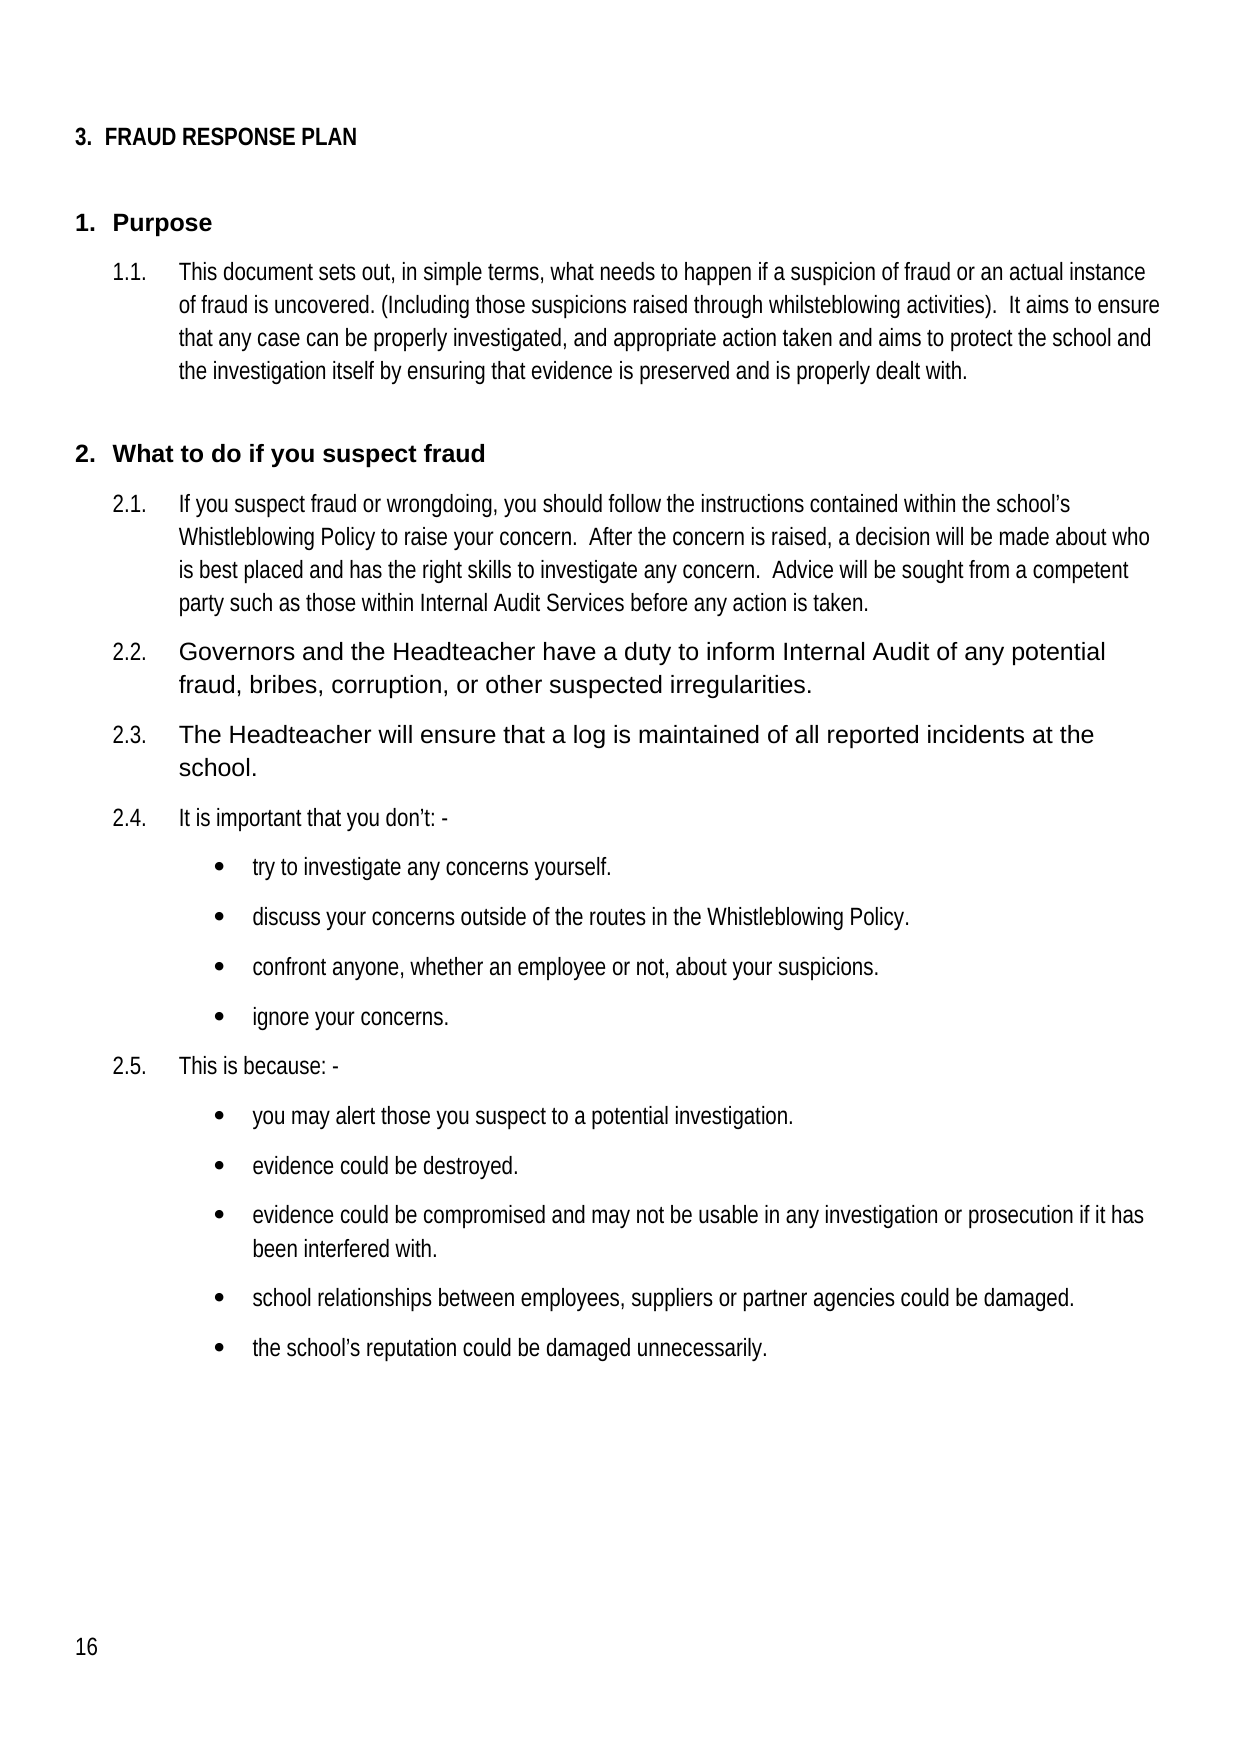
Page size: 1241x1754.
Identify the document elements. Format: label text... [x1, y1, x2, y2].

list try to investigate any concerns yourself. [215, 852, 1165, 881]
list If you suspect fraud or wrongdoing, you should follow the instructions contained within the school’s Whistleblowing Policy to raise your concern. After the concern is raised, a decision will be made about who is best placed and has the right skills to investigate any concern. Advice will be sought from a competent party such as those within Internal Audit Services before any action is taken. [112, 489, 1165, 616]
subtitle Purpose [75, 208, 1165, 236]
list you may alert those you suspect to a potential investigation. [215, 1101, 1165, 1130]
list discuss your concerns outside of the routes in the Whistleblowing Policy. [215, 902, 1165, 931]
list It is important that you don’t: - [112, 802, 1165, 831]
list evidence could be destroyed. [215, 1151, 1165, 1179]
list school relationships between employees, suppliers or partner agencies could be damaged. [215, 1283, 1165, 1312]
list This is because: - [112, 1051, 1165, 1080]
subtitle FRAUD RESPONSE PLAN [75, 122, 1165, 151]
list Governors and the Headteacher have a duty to inform Internal Audit of any potential fraud, bribes, corruption, or other suspected irregularities. [112, 637, 1165, 699]
list the school’s reputation could be damaged unnecessarily. [215, 1333, 1165, 1362]
subtitle What to do if you suspect fraud [75, 439, 1165, 468]
list confront anyone, whether an employee or not, about your suspicions. [215, 952, 1165, 981]
list The Headteacher will ensure that a log is maintained of all reported incidents at the school. [112, 720, 1165, 782]
list This document sets out, in simple terms, what needs to happen if a suspicion of fraud or an actual instance of fraud is uncovered. (Including those suspicions raised through whilsteblowing activities). It aims to ensure that any case can be properly investigated, and appropriate action taken and aims to protect the school and the investigation itself by ensuring that evidence is preserved and is properly dealt with. [112, 257, 1165, 385]
list evidence could be compromised and may not be usable in any investigation or prosecution if it has been interfered with. [215, 1200, 1165, 1262]
list ignore your concerns. [215, 1001, 1165, 1030]
